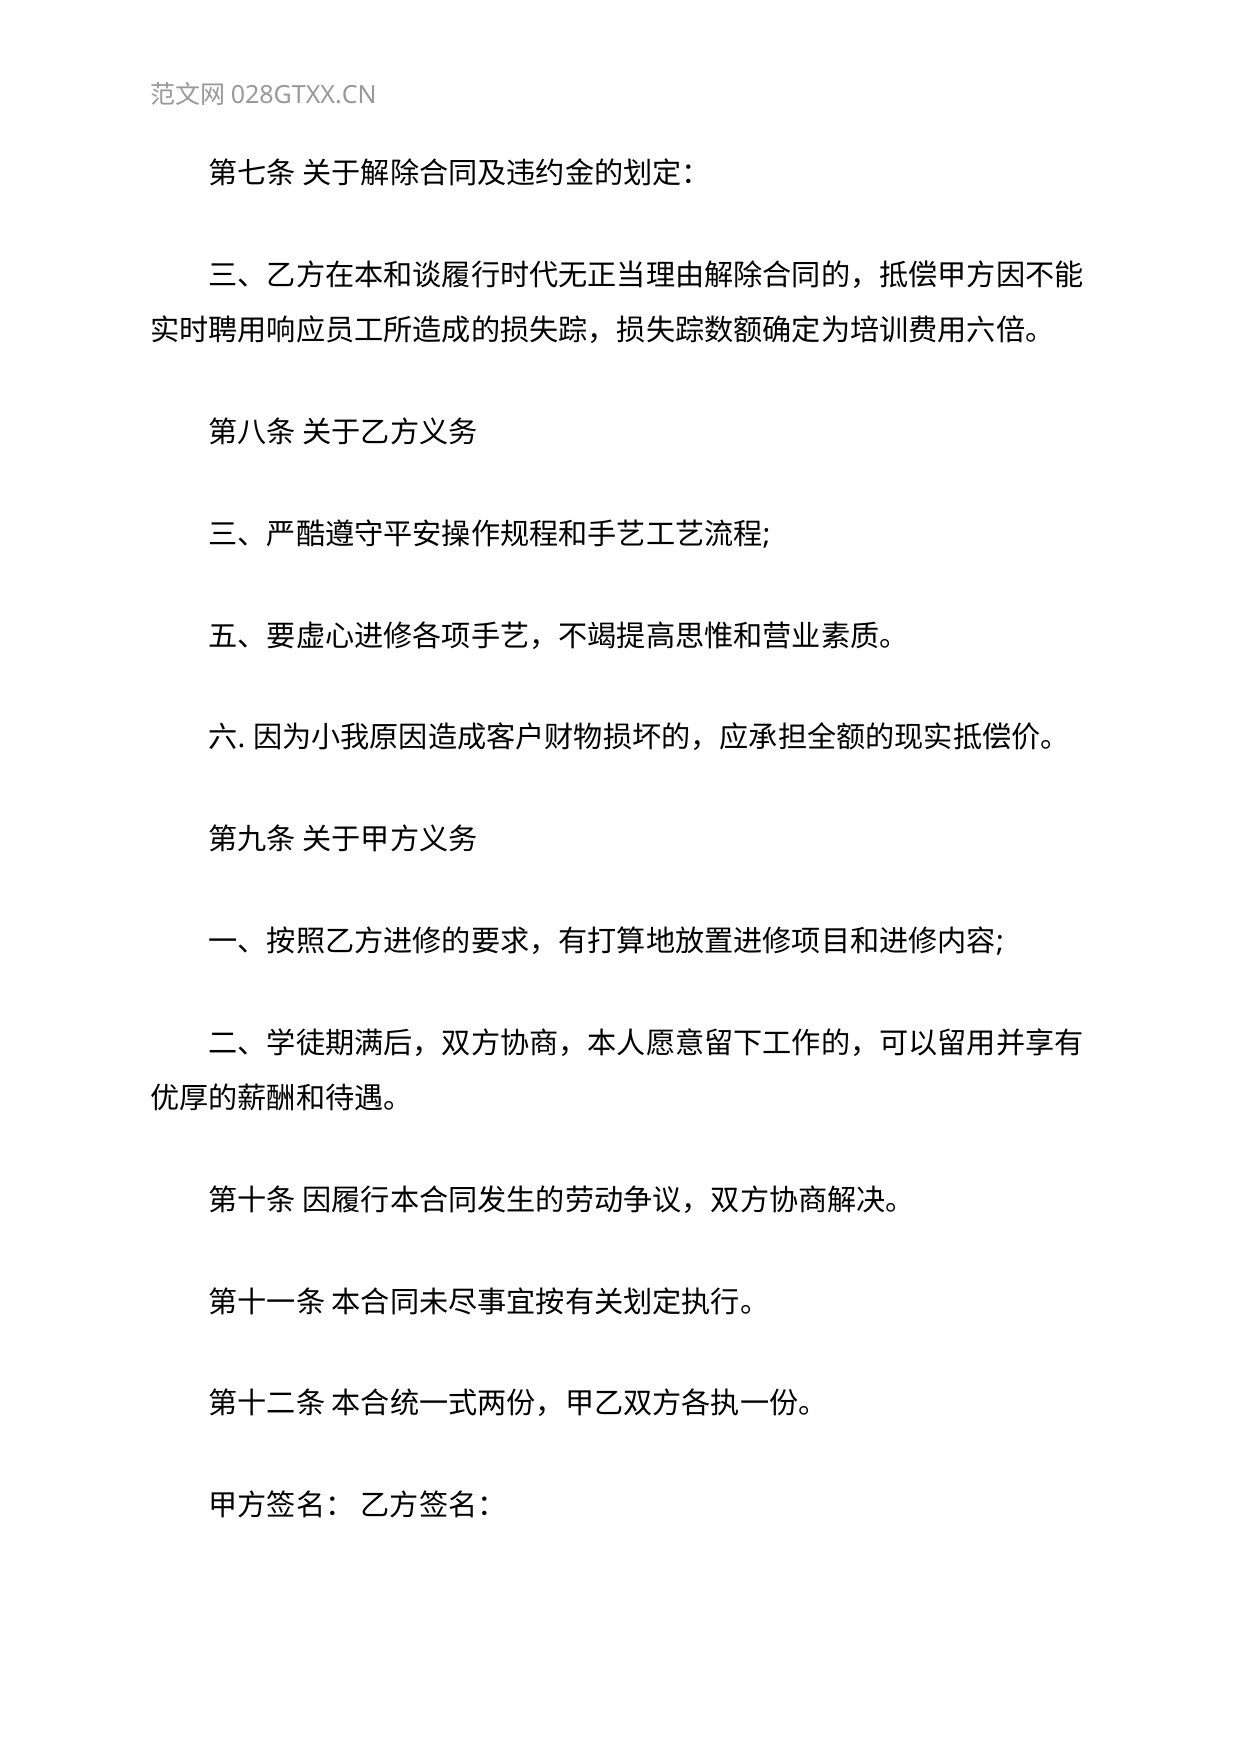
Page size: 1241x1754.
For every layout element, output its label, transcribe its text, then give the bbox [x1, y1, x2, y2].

text 五、要虚心进修各项手艺，不竭提高思惟和营业素质。 [150, 612, 1090, 654]
text 甲方签名： 乙方签名： [150, 1482, 1090, 1524]
text 一、按照乙方进修的要求，有打算地放置进修项目和进修内容; [150, 918, 1090, 960]
text 六. 因为小我原因造成客户财物损坏的，应承担全额的现实抵偿价。 [150, 714, 1090, 756]
text 三、乙方在本和谈履行时代无正当理由解除合同的，抵偿甲方因不能实时聘用响应员工所造成的损失踪，损失踪数额确定为培训费用六倍。 [150, 252, 1090, 349]
text 第十一条 本合同未尽事宜按有关划定执行。 [150, 1278, 1090, 1320]
text 二、学徒期满后，双方协商，本人愿意留下工作的，可以留用并享有优厚的薪酬和待遇。 [150, 1020, 1090, 1117]
text 第七条 关于解除合同及违约金的划定： [150, 150, 1090, 192]
text 第八条 关于乙方义务 [150, 408, 1090, 451]
text 第九条 关于甲方义务 [150, 816, 1090, 858]
text 三、严酷遵守平安操作规程和手艺工艺流程; [150, 510, 1090, 553]
text 第十二条 本合统一式两份，甲乙双方各执一份。 [150, 1380, 1090, 1422]
text 第十条 因履行本合同发生的劳动争议，双方协商解决。 [150, 1176, 1090, 1219]
